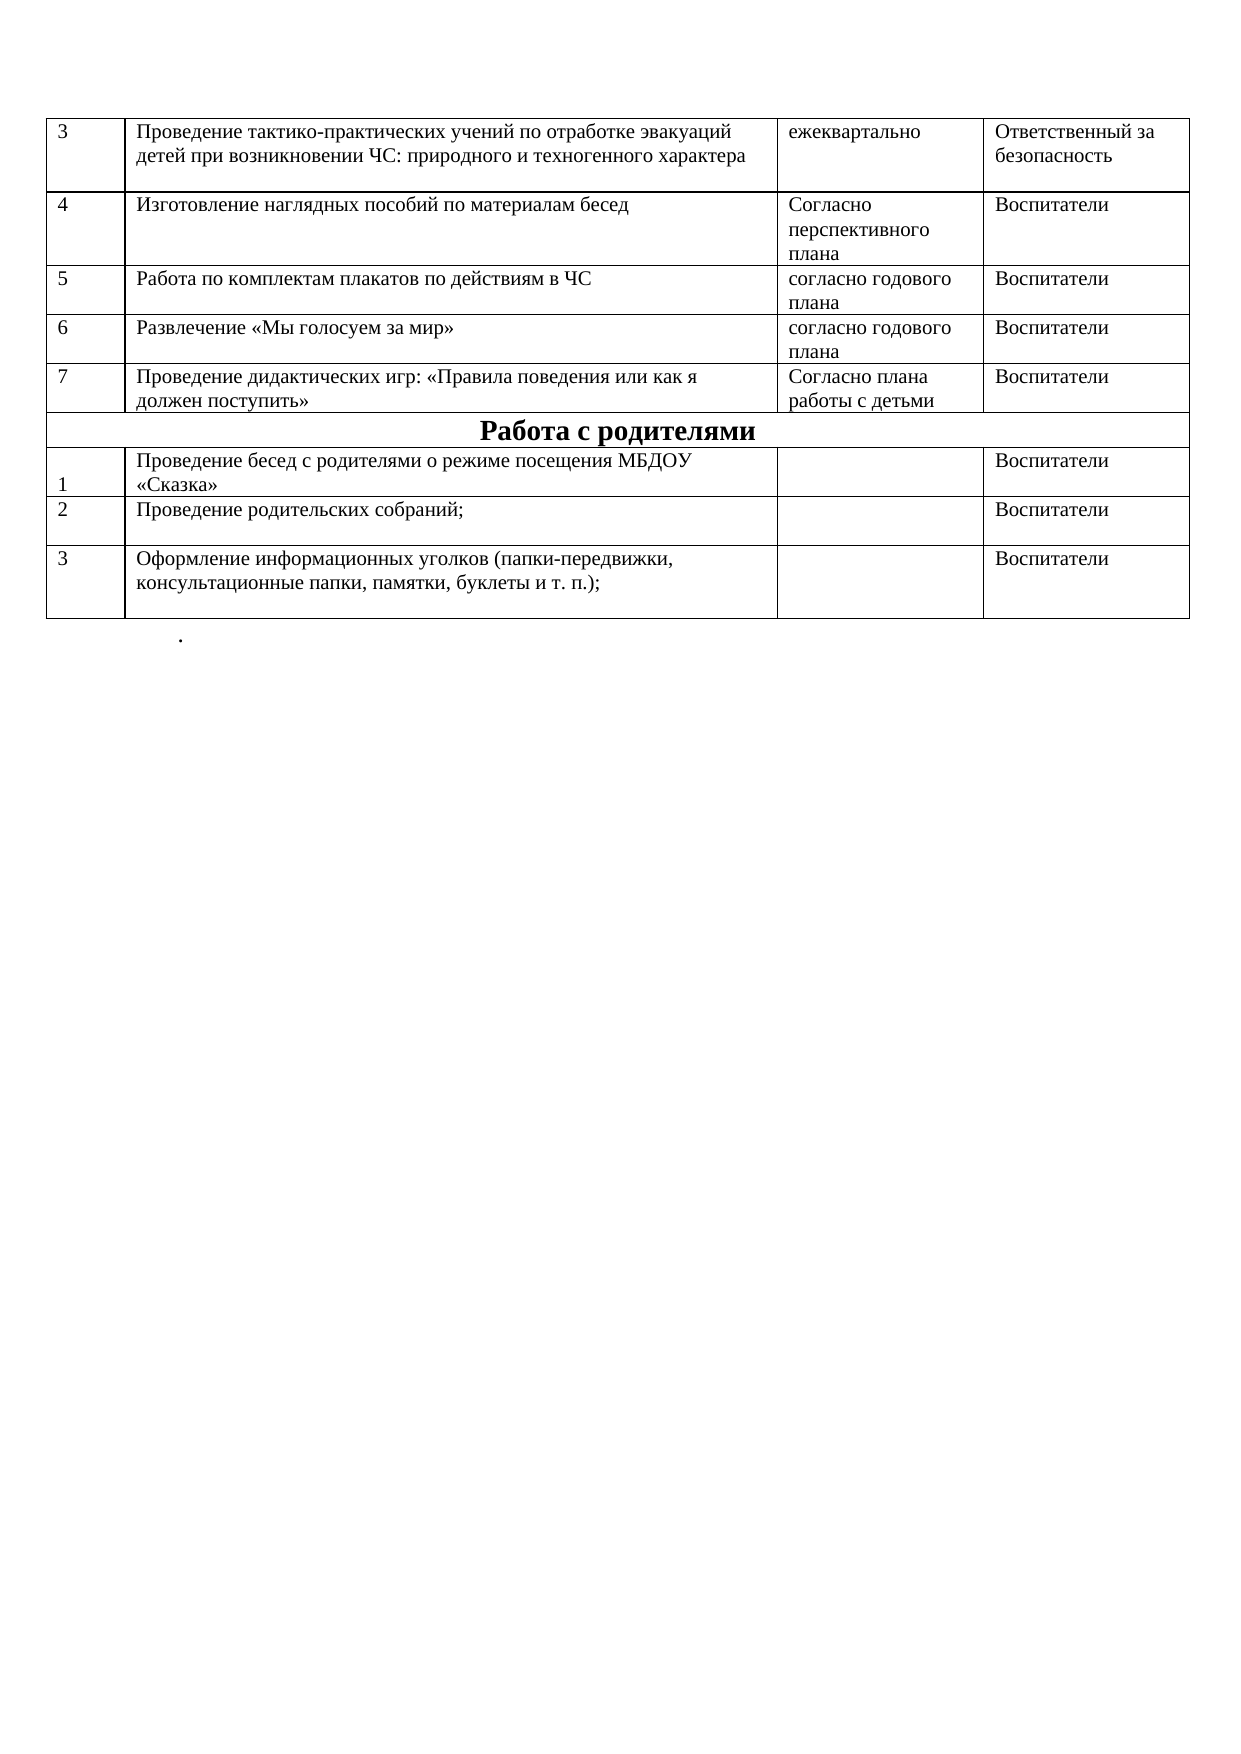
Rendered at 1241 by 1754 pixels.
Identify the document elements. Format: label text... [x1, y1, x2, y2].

table_cell Проведение бесед с родителями о режиме посещения МБДОУ «Сказка» [126, 448, 777, 496]
table_cell согласно годового плана [778, 266, 983, 314]
table_cell [778, 448, 983, 496]
text . [177, 619, 1152, 648]
table_cell Изготовление наглядных пособий по материалам бесед [126, 193, 777, 264]
table_cell 3 [47, 119, 124, 191]
table_cell 4 [47, 193, 124, 264]
table_cell Воспитатели [984, 448, 1189, 496]
table_cell Воспитатели [984, 364, 1189, 412]
table_cell 1 [47, 448, 124, 496]
table_cell 5 [47, 266, 124, 314]
table_cell Проведение дидактических игр: «Правила поведения или как я должен поступить» [126, 364, 777, 412]
table_cell 7 [47, 364, 124, 412]
table_cell Воспитатели [984, 497, 1189, 545]
table_cell ежеквартально [778, 119, 983, 191]
table_cell Воспитатели [984, 193, 1189, 264]
table_cell 3 [47, 546, 124, 618]
table_cell согласно годового плана [778, 315, 983, 363]
table_cell 6 [47, 315, 124, 363]
table_cell Работа с родителями [47, 413, 1189, 447]
table_cell Воспитатели [984, 546, 1189, 618]
table_cell Воспитатели [984, 266, 1189, 314]
table_cell Согласно плана работы с детьми [778, 364, 983, 412]
table_cell Воспитатели [984, 315, 1189, 363]
table_cell Ответственный за безопасность [984, 119, 1189, 191]
table_cell Работа по комплектам плакатов по действиям в ЧС [126, 266, 777, 314]
table_cell [778, 497, 983, 545]
table_cell Проведение тактико-практических учений по отработке эвакуаций детей при возникновении ЧС: природного и техногенного характера [126, 119, 777, 191]
table_cell Развлечение «Мы голосуем за мир» [126, 315, 777, 363]
table_cell [778, 546, 983, 618]
table_cell 2 [47, 497, 124, 545]
table_cell Согласно перспективного плана [778, 193, 983, 264]
table_cell Проведение родительских собраний; [126, 497, 777, 545]
table_cell Оформление информационных уголков (папки-передвижки, консультационные папки, памятки, буклеты и т. п.); [126, 546, 777, 618]
